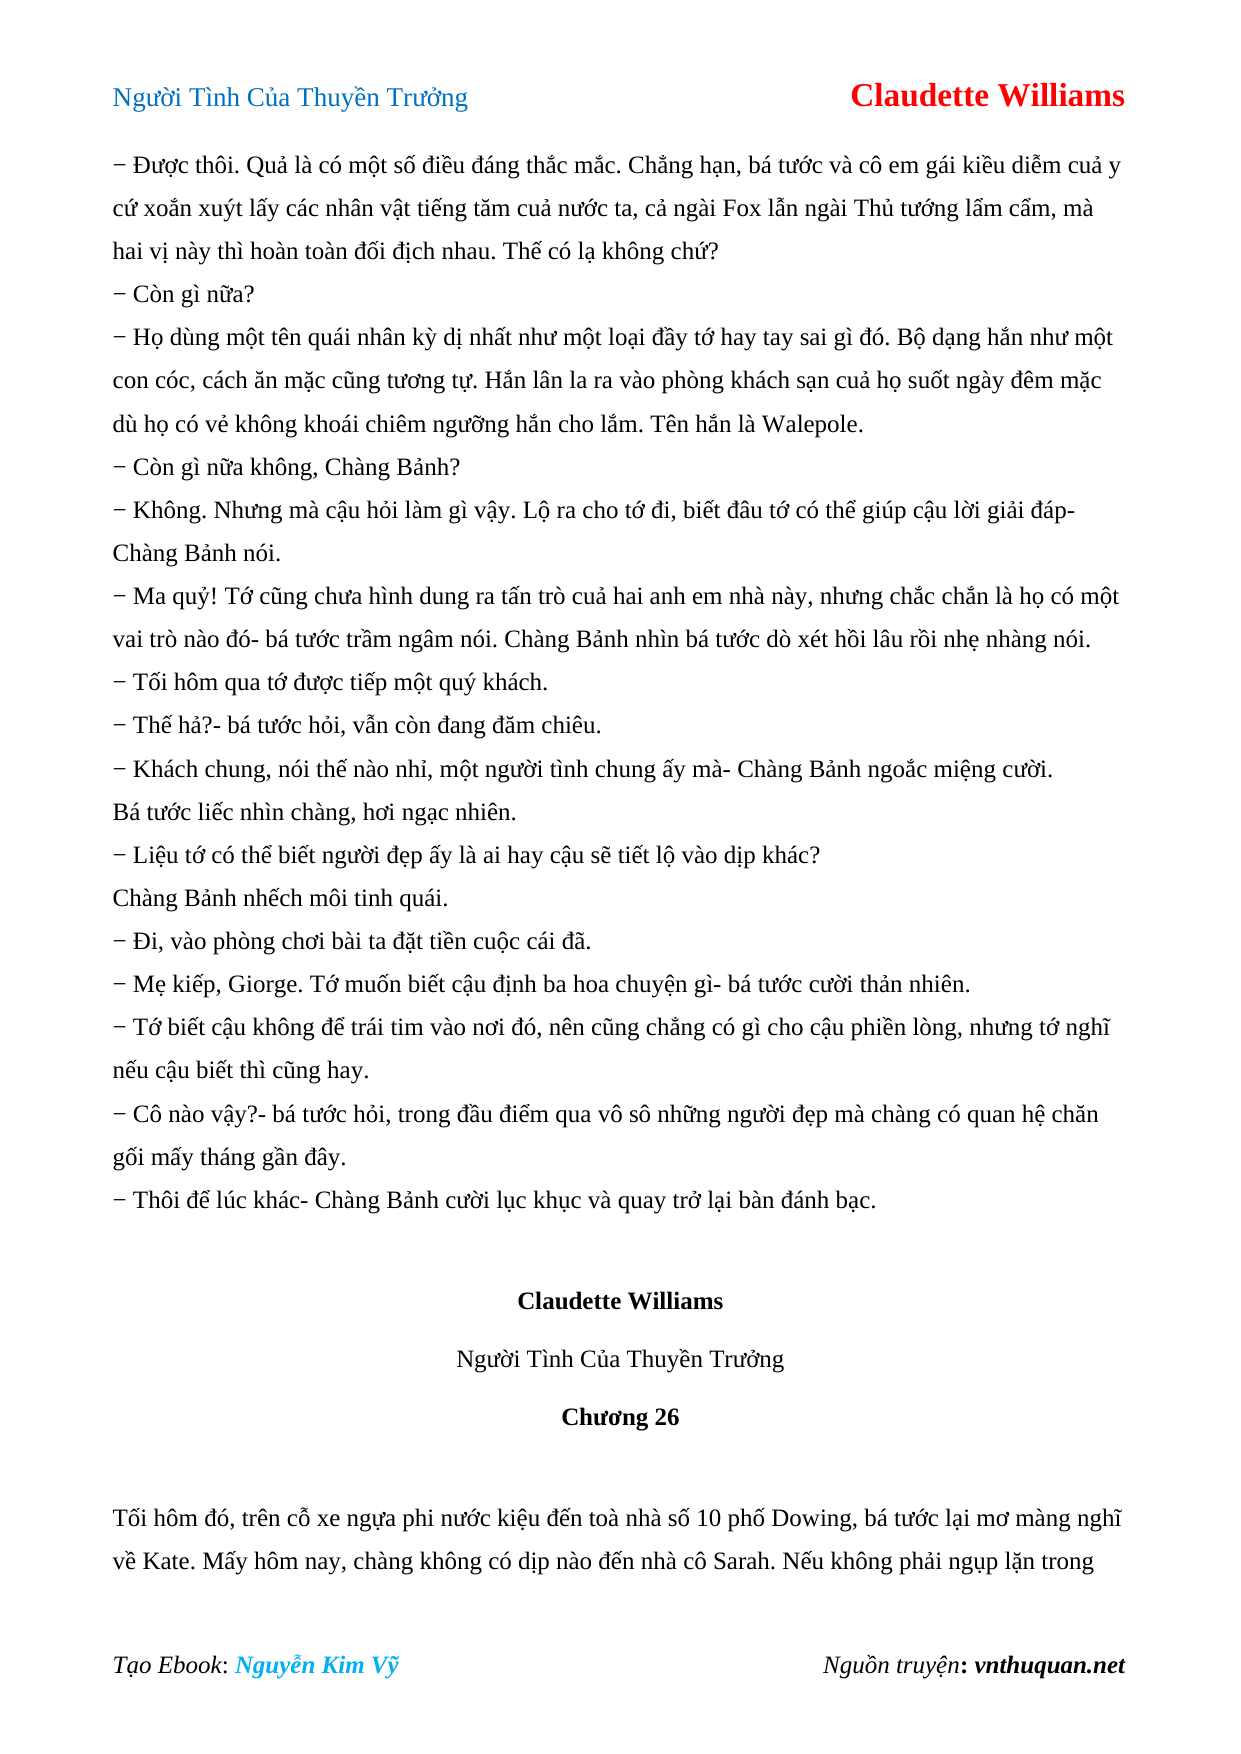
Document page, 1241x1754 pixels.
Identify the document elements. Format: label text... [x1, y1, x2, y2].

text Chương 26 [112, 1402, 1128, 1431]
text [112, 150, 1128, 1214]
text Claudette Williams [112, 1286, 1128, 1315]
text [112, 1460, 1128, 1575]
text Người Tình Của Thuyền Trưởng [112, 1344, 1128, 1373]
